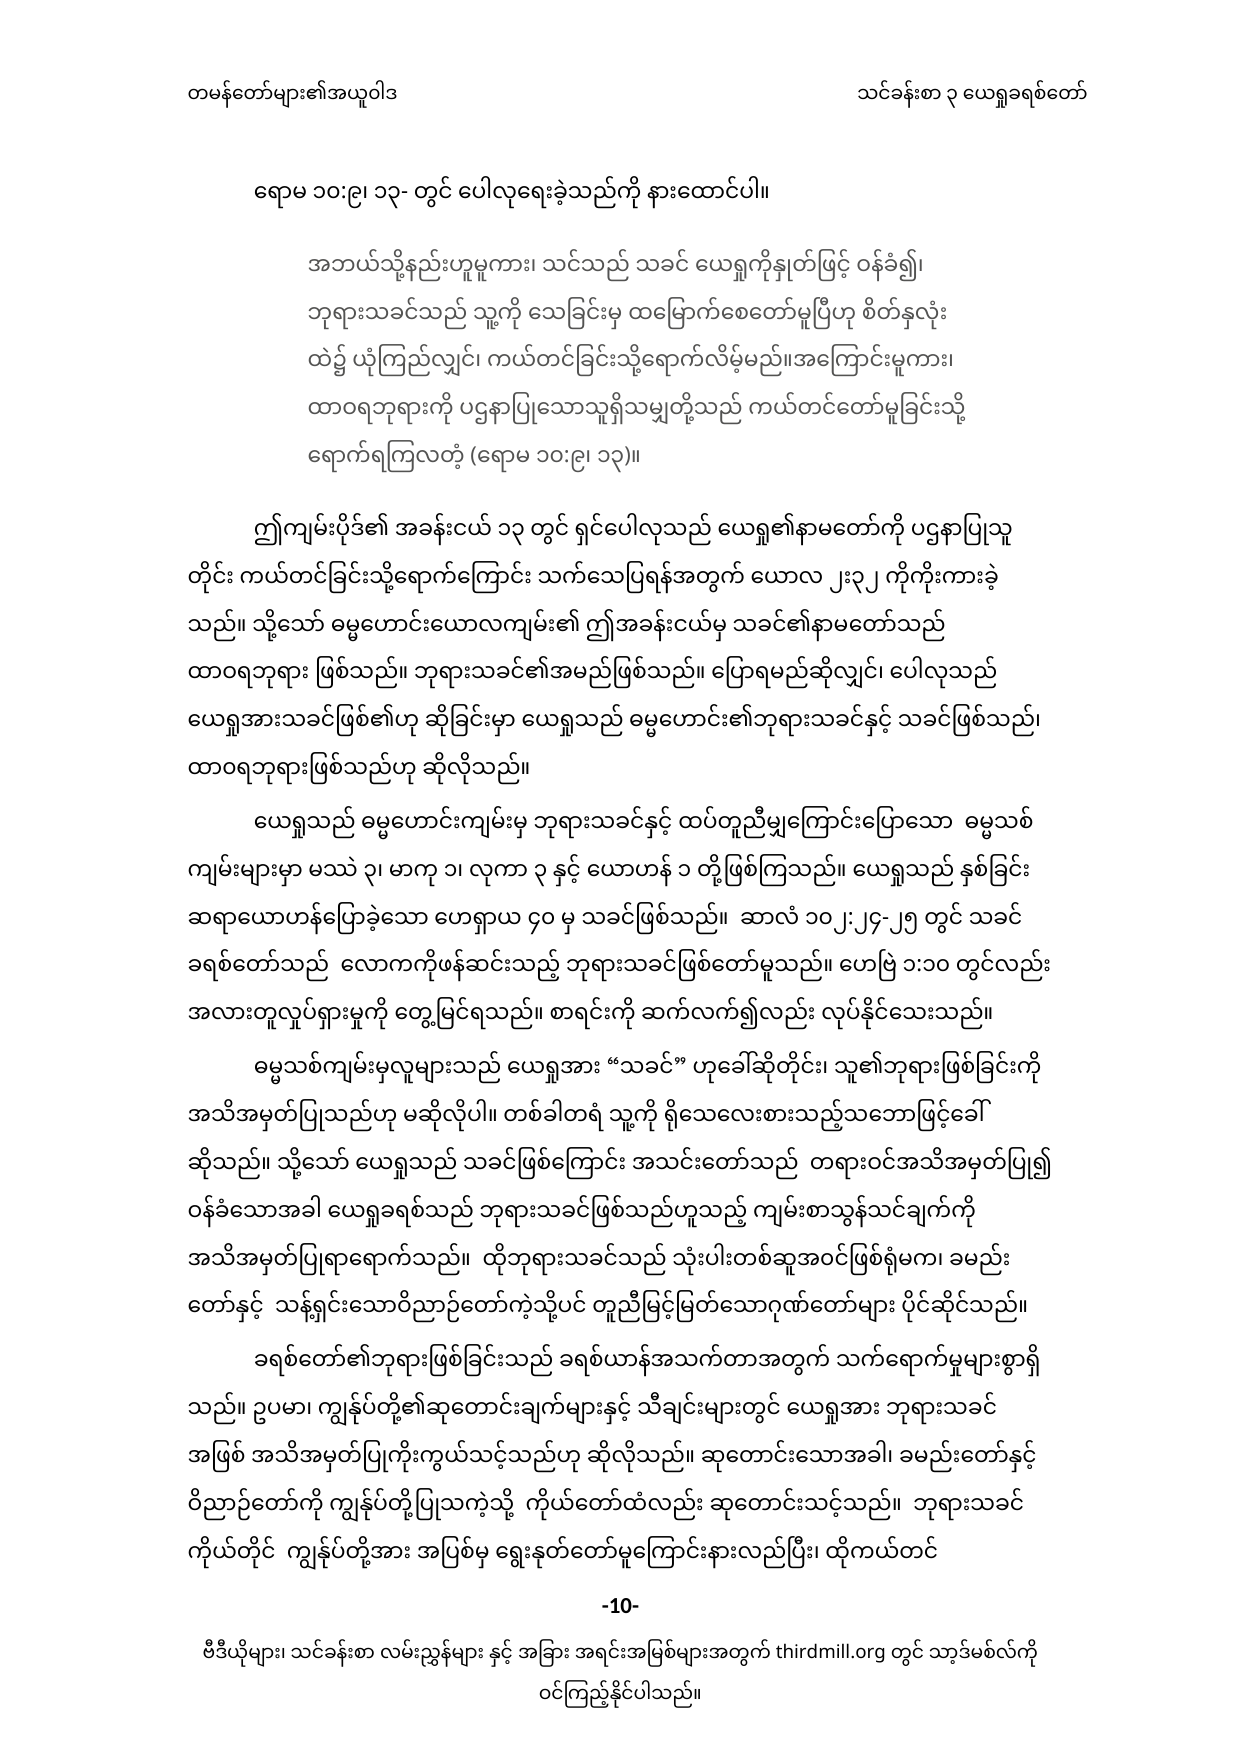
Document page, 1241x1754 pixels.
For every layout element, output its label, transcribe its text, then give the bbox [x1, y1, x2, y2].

text ဓမ္မသစ်ကျမ်းမှလူများသည် ယေရှုအား “သခင်” ဟုခေါ်ဆိုတိုင်း၊ သူ၏ဘုရားဖြစ်ခြင်းကို အသိအမှတ်ပြုသည်ဟု မဆိုလိုပါ။ တစ်ခါတရံ သူ့ကို ရိုသေလေးစားသည့်သဘောဖြင့်ခေါ်ဆိုသည်။ သို့သော် ယေရှုသည် သခင်ဖြစ်ကြောင်း အသင်းတော်သည် တရားဝင်အသိအမှတ်ပြု၍ ဝန်ခံသောအခါ ယေရှုခရစ်သည် ဘုရားသခင်ဖြစ်သည်ဟူသည့် ကျမ်းစာသွန်သင်ချက်ကို အသိအမှတ်ပြုရာရောက်သည်။ ထိုဘုရားသခင်သည် သုံးပါးတစ်ဆူအ၀င်ဖြစ်ရုံမက၊ ခမည်းတော်နှင့် သန့်ရှင်းသောဝိညာဉ်တော်ကဲ့သို့ပင် တူညီမြင့်မြတ်သောဂုဏ်တော်များ ပိုင်ဆိုင်သည်။ [187, 1045, 1053, 1332]
text ရောမ ၁၀:၉၊ ၁၃- တွင် ပေါလုရေးခဲ့သည်ကို နားထောင်ပါ။ [187, 169, 1053, 217]
text အဘယ်သို့နည်းဟူမူကား၊ သင်သည် သခင် ယေရှုကိုနှုတ်ဖြင့် ဝန်ခံ၍၊ ဘုရားသခင်သည် သူ့ကို သေခြင်းမှ ထမြောက်စေတော်မူပြီဟု စိတ်နှလုံးထဲ၌ ယုံကြည်လျှင်၊ ကယ်တင်ခြင်းသို့ရောက်လိမ့်မည်။အကြောင်းမူကား၊ ထာဝရဘုရားကို ပဌနာပြုသောသူရှိသမျှတို့သည် ကယ်တင်တော်မူခြင်းသို့ ရောက်ရကြလတံ့ (ရောမ ၁၀:၉၊ ၁၃)။ [307, 242, 978, 481]
text ဤကျမ်းပိုဒ်၏ အခန်းငယ် ၁၃ တွင် ရှင်ပေါလုသည် ယေရှု၏နာမတော်ကို ပဌနာပြုသူတိုင်း ကယ်တင်ခြင်းသို့ရောက်ကြောင်း သက်သေပြရန်အတွက် ယောလ ၂း၃၂ ကိုကိုးကားခဲ့သည်။ သို့သော် ဓမ္မဟောင်းယောလကျမ်း၏ ဤအခန်းငယ်မှ သခင်၏နာမတော်သည်ထာဝရဘုရား ဖြစ်သည်။ ဘုရားသခင်၏အမည်ဖြစ်သည်။ ပြောရမည်ဆိုလျှင်၊ ပေါလုသည် ယေရှုအားသခင်ဖြစ်၏ဟု ဆိုခြင်းမှာ ယေရှုသည် ဓမ္မဟောင်း၏ဘုရားသခင်နှင့် သခင်ဖြစ်သည်၊ ထာ၀ရဘုရားဖြစ်သည်ဟု ဆိုလိုသည်။ [187, 506, 1053, 793]
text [187, 1338, 1053, 1577]
text ယေရှုသည် ဓမ္မဟောင်းကျမ်းမှ ဘုရားသခင်နှင့် ထပ်တူညီမျှကြောင်းပြောသော ဓမ္မသစ်ကျမ်းများမှာ မဿဲ ၃၊ မာကု ၁၊ လုကာ ၃ နှင့် ယောဟန် ၁ တို့ဖြစ်ကြသည်။ ယေရှုသည် နှစ်ခြင်းဆရာယောဟန်ပြောခဲ့သော ဟေရှာယ ၄၀ မှ သခင်ဖြစ်သည်။ ဆာလံ ၁၀၂:၂၄-၂၅ တွင် သခင်ခရစ်တော်သည် လောကကိုဖန်ဆင်းသည့် ဘုရားသခင်ဖြစ်တော်မူသည်။ ဟေဗြဲ ၁:၁၀ တွင်လည်း အလားတူလှုပ်ရှားမှုကို တွေ့မြင်ရသည်။ စာရင်းကို ဆက်လက်၍လည်း လုပ်နိုင်သေးသည်။ [187, 799, 1053, 1038]
